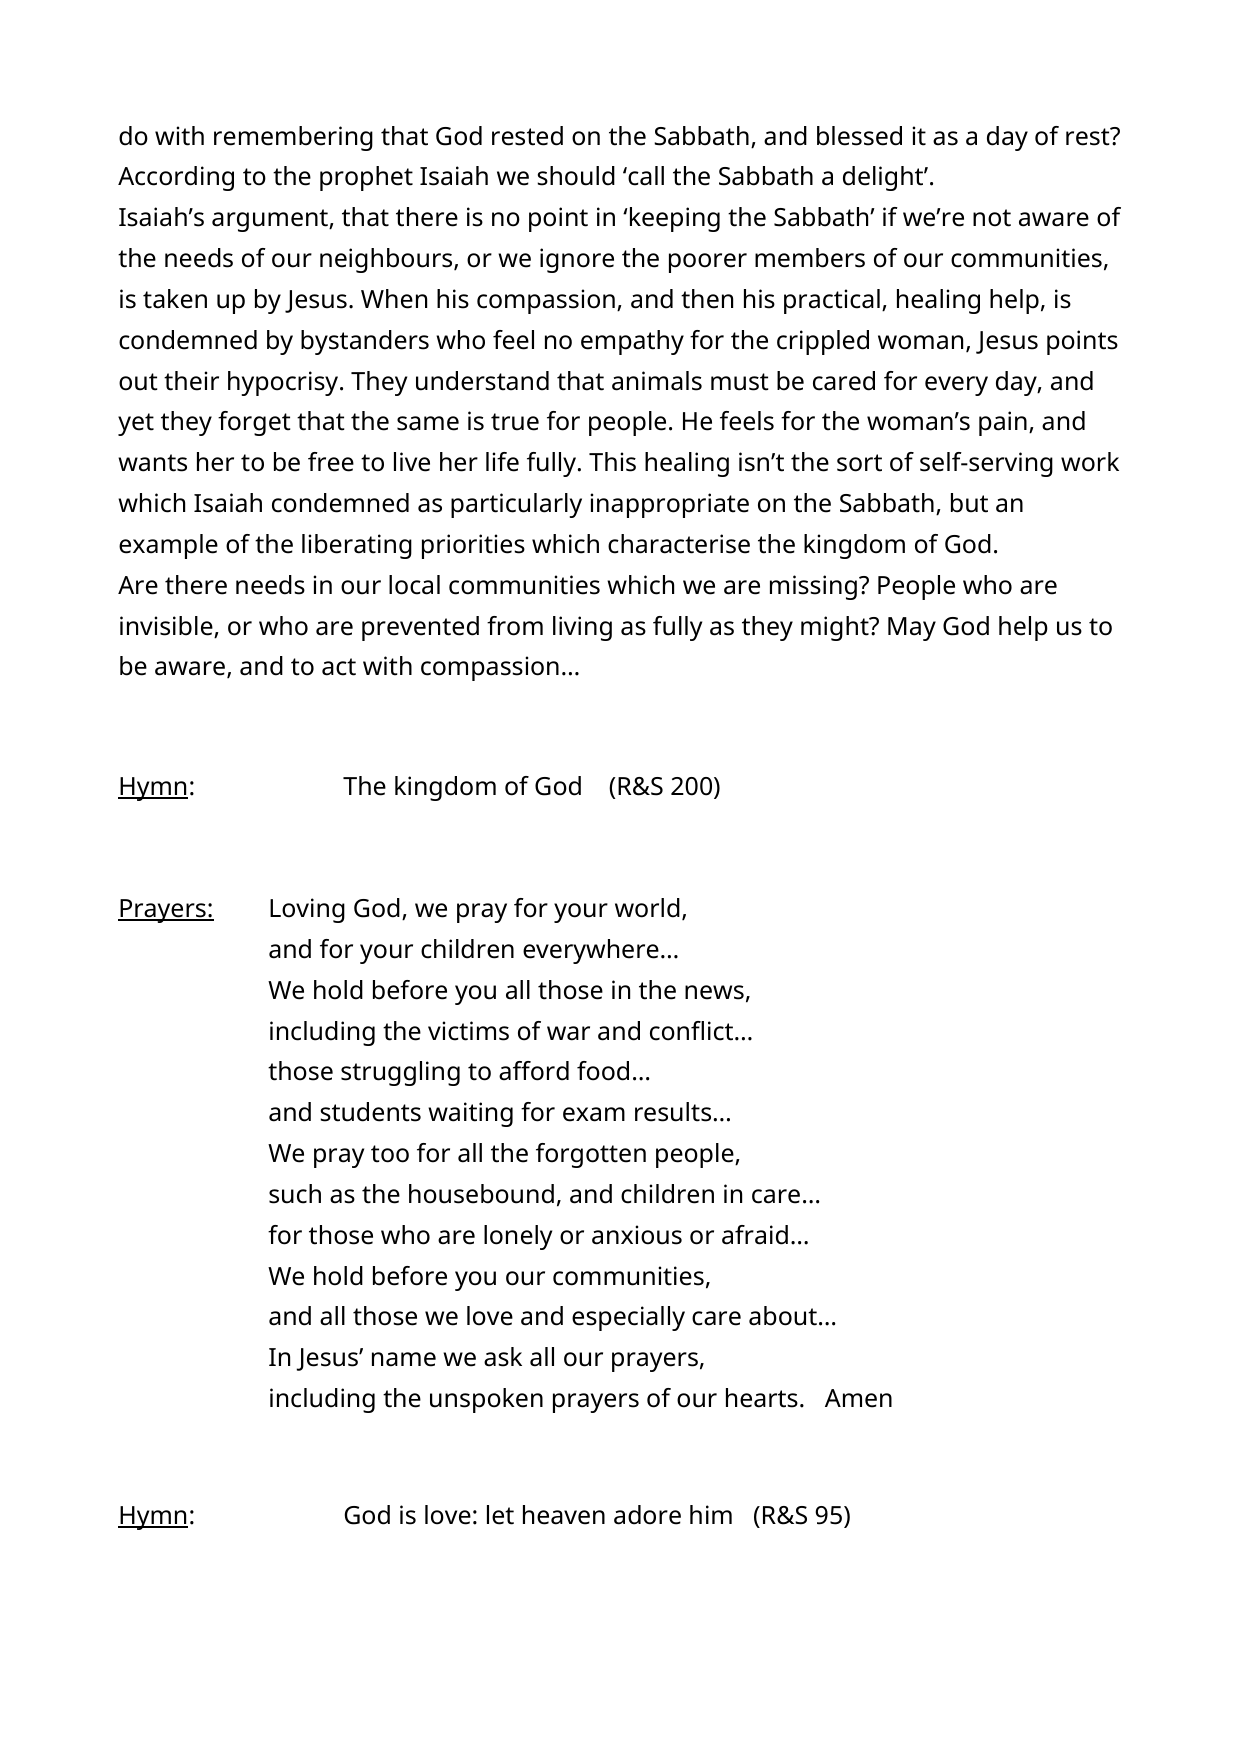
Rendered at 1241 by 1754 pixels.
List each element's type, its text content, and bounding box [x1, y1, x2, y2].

text and all those we love and especially care about… [118, 1299, 1122, 1333]
text Are there needs in our local communities which we are missing? People who are invisible, or who are prevented from living as fully as they might? May God help us to be aware, and to act with compassion… [118, 567, 1122, 683]
text Hymn: The kingdom of God (R&S 200) [118, 768, 1122, 802]
text such as the housebound, and children in care… [118, 1176, 1122, 1211]
text for those who are lonely or anxious or afraid… [118, 1217, 1122, 1251]
text In Jesus’ name we ask all our prayers, [118, 1340, 1122, 1374]
text and students waiting for exam results… [118, 1095, 1122, 1129]
text including the victims of war and conflict… [118, 1013, 1122, 1047]
text and for your children everywhere… [118, 931, 1122, 966]
text We hold before you our communities, [118, 1258, 1122, 1292]
text We pray too for all the forgotten people, [118, 1136, 1122, 1170]
text those struggling to afford food… [118, 1054, 1122, 1088]
text Isaiah’s argument, that there is no point in ‘keeping the Sabbath’ if we’re not aware of the needs of our neighbours, or we ignore the poorer members of our communities, is taken up by Jesus. When his compassion, and then his practical, healing help, is condemned by bystanders who feel no empathy for the crippled woman, Jesus points out their hypocrisy. They understand that animals must be cared for every day, and yet they forget that the same is true for people. He feels for the woman’s pain, and wants her to be free to live her life fully. This healing isn’t the sort of self-serving work which Isaiah condemned as particularly inappropriate on the Sabbath, but an example of the liberating priorities which characterise the kingdom of God. [118, 200, 1122, 561]
text We hold before you all those in the news, [118, 972, 1122, 1006]
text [118, 118, 1122, 193]
text Prayers: Loving God, we pray for your world, [118, 891, 1122, 925]
text including the unspoken prayers of our hearts. Amen [118, 1381, 1122, 1415]
text Hymn: God is love: let heaven adore him (R&S 95) [118, 1497, 1122, 1532]
